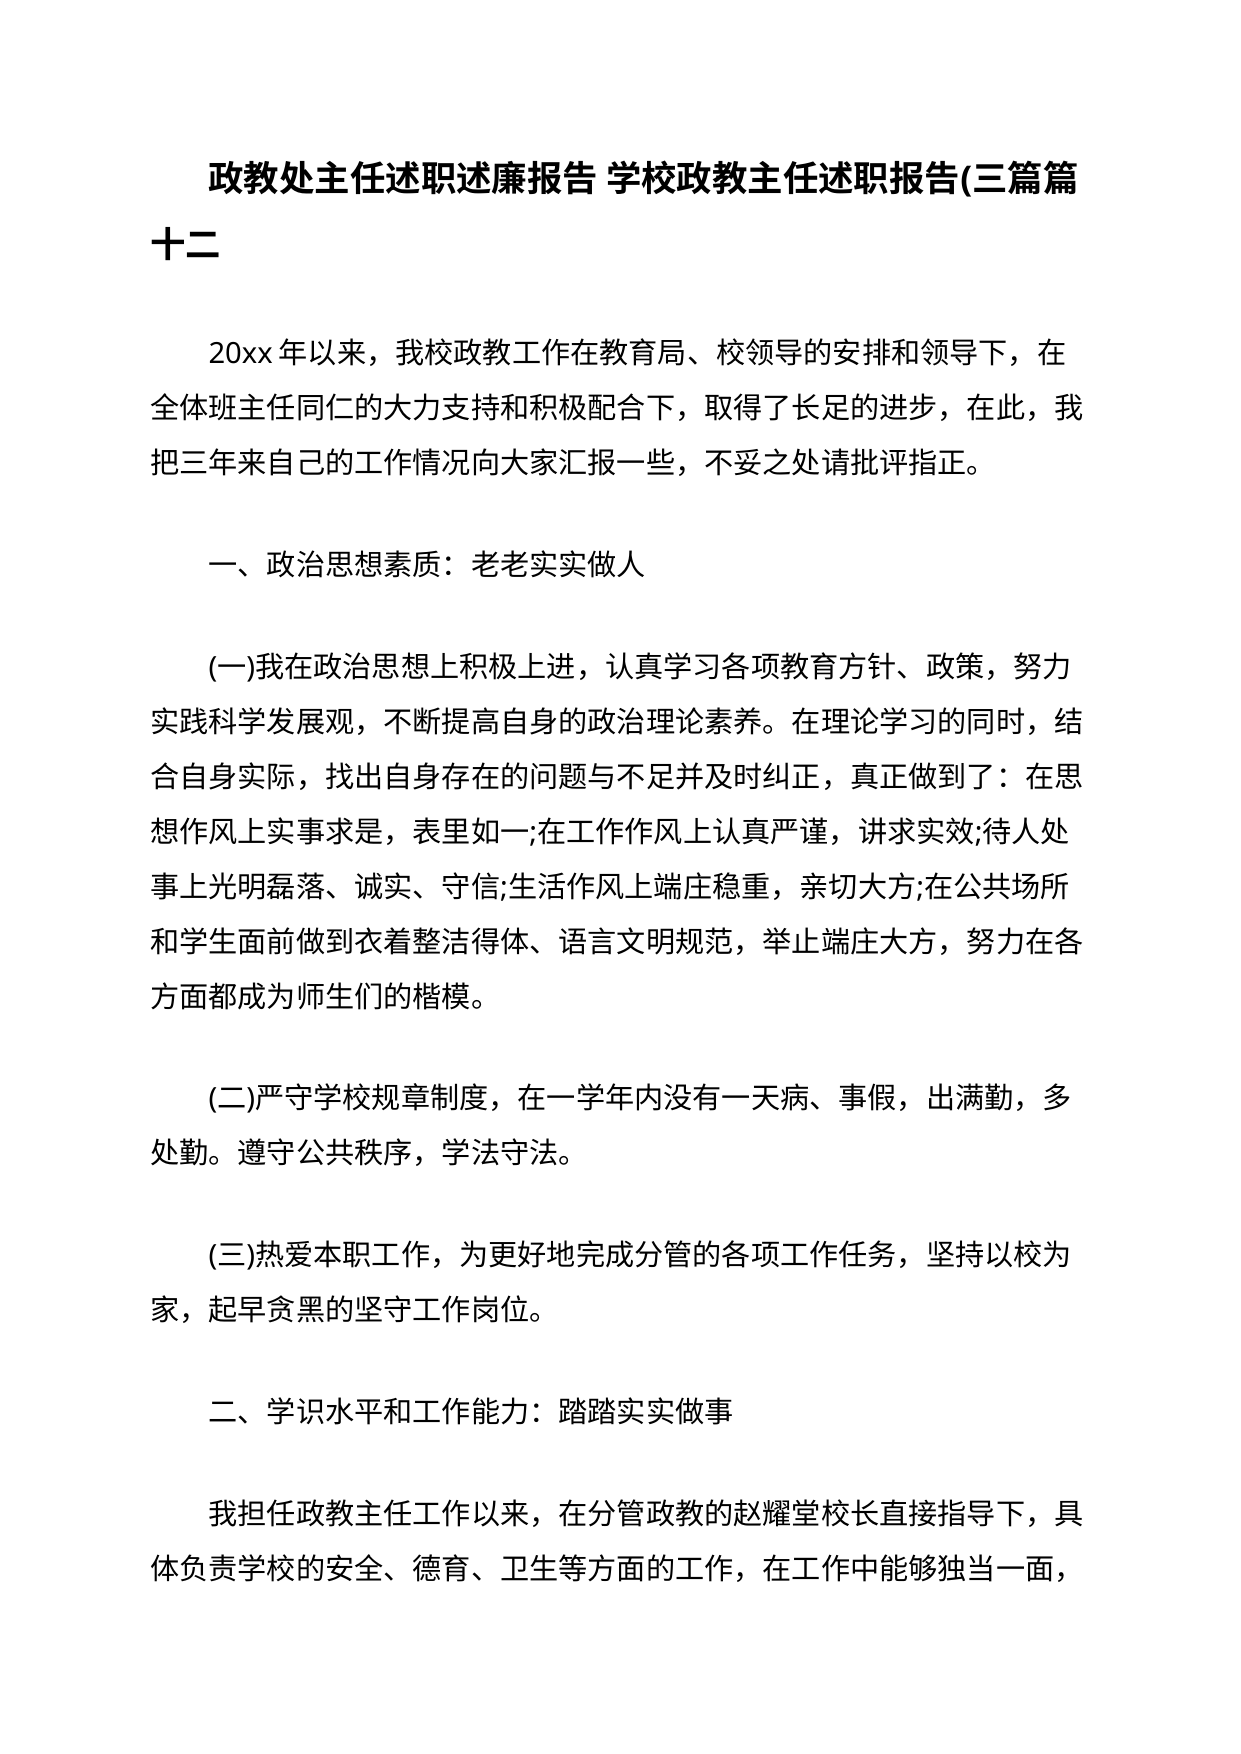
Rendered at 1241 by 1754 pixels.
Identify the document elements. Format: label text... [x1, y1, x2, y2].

text (一)我在政治思想上积极上进，认真学习各项教育方针、政策，努力实践科学发展观，不断提高自身的政治理论素养。在理论学习的同时，结合自身实际，找出自身存在的问题与不足并及时纠正，真正做到了：在思想作风上实事求是，表里如一;在工作作风上认真严谨，讲求实效;待人处事上光明磊落、诚实、守信;生活作风上端庄稳重，亲切大方;在公共场所和学生面前做到衣着整洁得体、语言文明规范，举止端庄大方，努力在各方面都成为师生们的楷模。 [150, 643, 1090, 1016]
text (二)严守学校规章制度，在一学年内没有一天病、事假，出满勤，多处勤。遵守公共秩序，学法守法。 [150, 1075, 1090, 1172]
text 二、学识水平和工作能力：踏踏实实做事 [150, 1388, 1090, 1431]
text (三)热爱本职工作，为更好地完成分管的各项工作任务，坚持以校为家，起早贪黑的坚守工作岗位。 [150, 1232, 1090, 1329]
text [150, 1490, 1090, 1587]
text 20xx年以来，我校政教工作在教育局、校领导的安排和领导下，在全体班主任同仁的大力支持和积极配合下，取得了长足的进步，在此，我把三年来自己的工作情况向大家汇报一些，不妥之处请批评指正。 [150, 330, 1090, 482]
text 政教处主任述职述廉报告 学校政教主任述职报告(三篇篇十二 [150, 150, 1090, 268]
text 一、政治思想素质：老老实实做人 [150, 542, 1090, 584]
